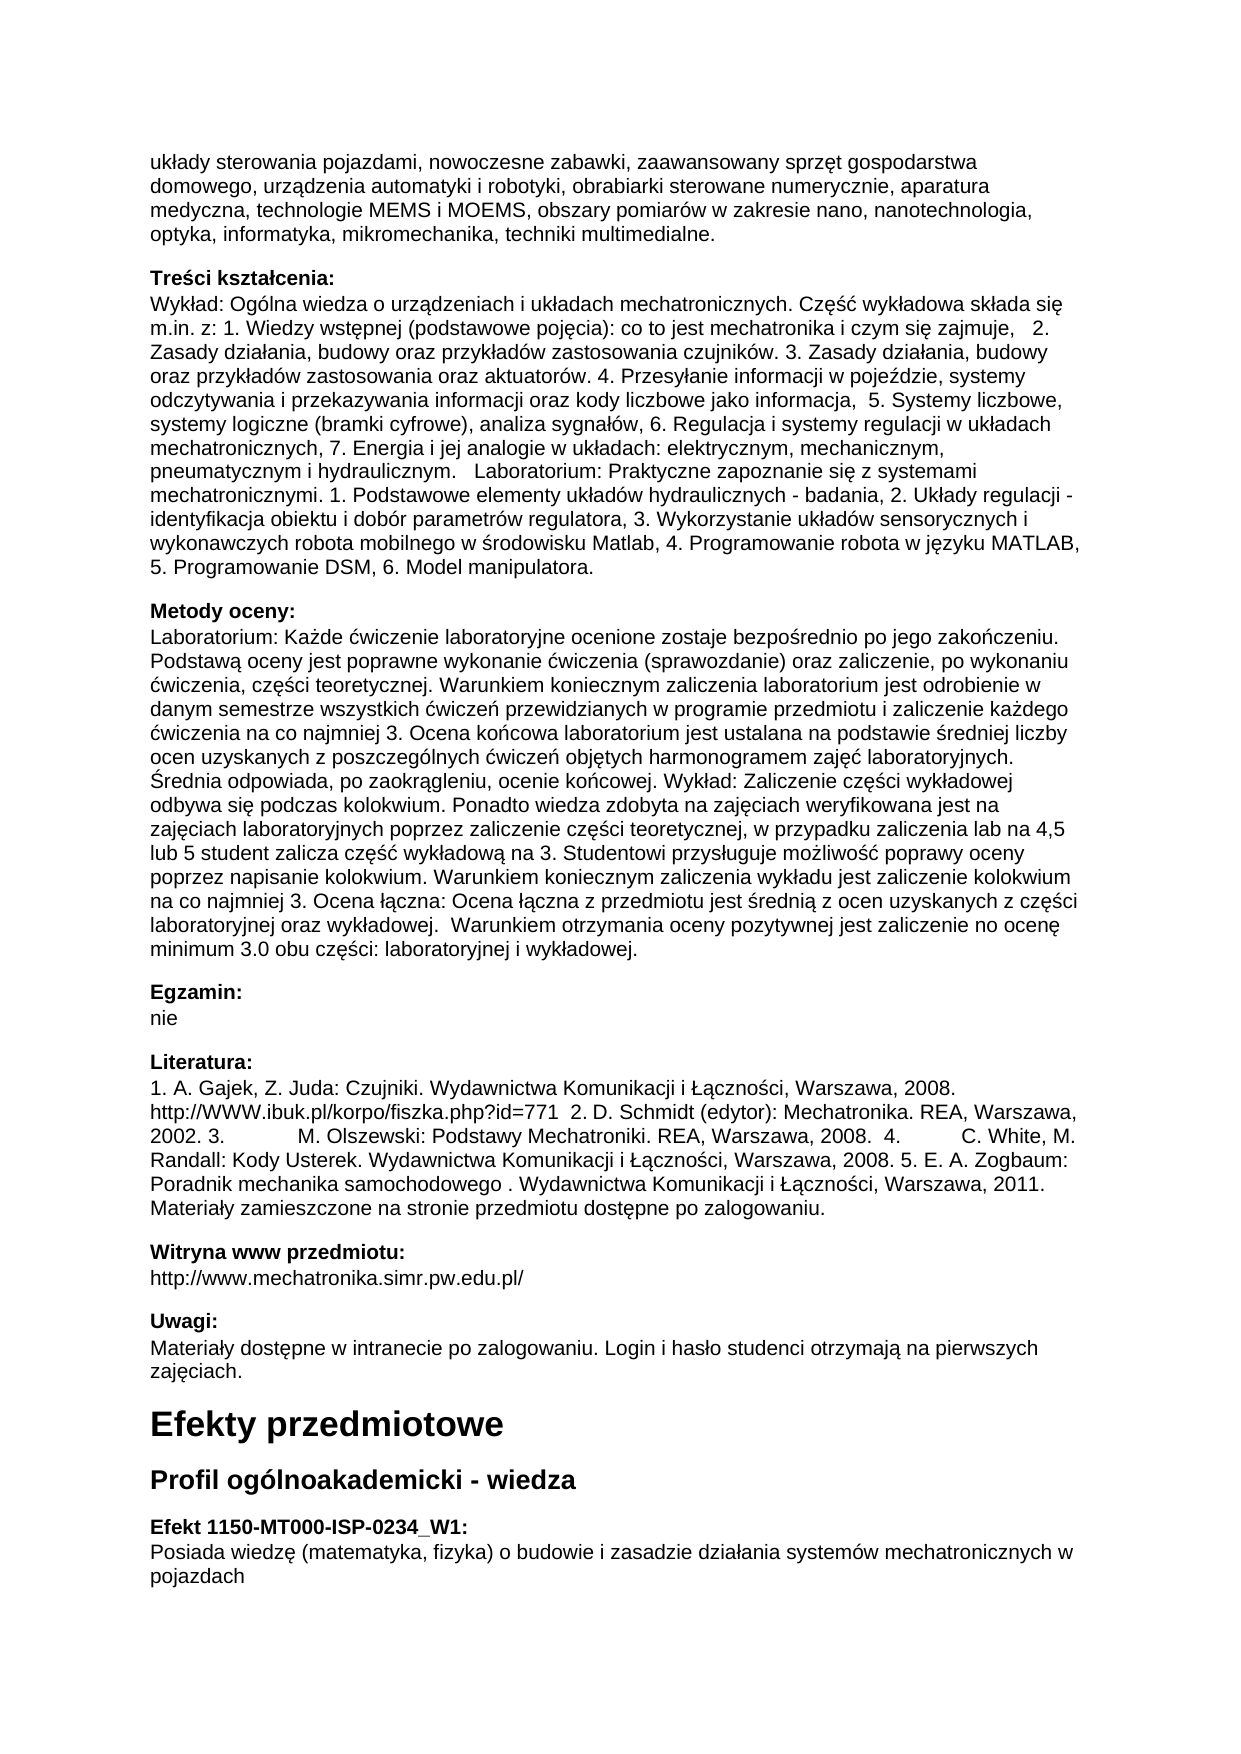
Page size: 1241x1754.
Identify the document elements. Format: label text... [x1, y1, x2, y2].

text Egzamin: [150, 980, 1090, 1004]
subtitle Profil ogólnoakademicki - wiedza [150, 1464, 1090, 1495]
text Posiada wiedzę (matematyka, fizyka) o budowie i zasadzie działania systemów mechatronicznych w pojazdach [150, 1540, 1090, 1588]
text Uwagi: [150, 1309, 1090, 1333]
text Laboratorium: Każde ćwiczenie laboratoryjne ocenione zostaje bezpośrednio po jego zakończeniu. Podstawą oceny jest poprawne wykonanie ćwiczenia (sprawozdanie) oraz zaliczenie, po wykonaniu ćwiczenia, części teoretycznej. Warunkiem koniecznym zaliczenia laboratorium jest odrobienie w danym semestrze wszystkich ćwiczeń przewidzianych w programie przedmiotu i zaliczenie każdego ćwiczenia na co najmniej 3. Ocena końcowa laboratorium jest ustalana na podstawie średniej liczby ocen uzyskanych z poszczególnych ćwiczeń objętych harmonogramem zajęć laboratoryjnych. Średnia odpowiada, po zaokrągleniu, ocenie końcowej. Wykład: Zaliczenie części wykładowej odbywa się podczas kolokwium. Ponadto wiedza zdobyta na zajęciach weryfikowana jest na zajęciach laboratoryjnych poprzez zaliczenie części teoretycznej, w przypadku zaliczenia lab na 4,5 lub 5 student zalicza część wykładową na 3. Studentowi przysługuje możliwość poprawy oceny poprzez napisanie kolokwium. Warunkiem koniecznym zaliczenia wykładu jest zaliczenie kolokwium na co najmniej 3. Ocena łączna: Ocena łączna z przedmiotu jest średnią z ocen uzyskanych z części laboratoryjnej oraz wykładowej. Warunkiem otrzymania oceny pozytywnej jest zaliczenie no ocenę minimum 3.0 obu części: laboratoryjnej i wykładowej. [150, 625, 1090, 960]
text Witryna www przedmiotu: [150, 1239, 1090, 1263]
text 1. A. Gajek, Z. Juda: Czujniki. Wydawnictwa Komunikacji i Łączności, Warszawa, 2008. http://WWW.ibuk.pl/korpo/fiszka.php?id=771 2. D. Schmidt (edytor): Mechatronika. REA, Warszawa, 2002. 3. M. Olszewski: Podstawy Mechatroniki. REA, Warszawa, 2008. 4. C. White, M. Randall: Kody Usterek. Wydawnictwa Komunikacji i Łączności, Warszawa, 2008. 5. E. A. Zogbaum: Poradnik mechanika samochodowego . Wydawnictwa Komunikacji i Łączności, Warszawa, 2011. Materiały zamieszczone na stronie przedmiotu dostępne po zalogowaniu. [150, 1076, 1090, 1220]
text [150, 150, 1090, 246]
text Materiały dostępne w intranecie po zalogowaniu. Login i hasło studenci otrzymają na pierwszych zajęciach. [150, 1335, 1090, 1383]
text Metody oceny: [150, 599, 1090, 623]
text Treści kształcenia: [150, 266, 1090, 289]
text Efekt 1150-MT000-ISP-0234_W1: [150, 1515, 1090, 1539]
text Wykład: Ogólna wiedza o urządzeniach i układach mechatronicznych. Część wykładowa składa się m.in. z: 1. Wiedzy wstępnej (podstawowe pojęcia): co to jest mechatronika i czym się zajmuje, 2. Zasady działania, budowy oraz przykładów zastosowania czujników. 3. Zasady działania, budowy oraz przykładów zastosowania oraz aktuatorów. 4. Przesyłanie informacji w pojeździe, systemy odczytywania i przekazywania informacji oraz kody liczbowe jako informacja, 5. Systemy liczbowe, systemy logiczne (bramki cyfrowe), analiza sygnałów, 6. Regulacja i systemy regulacji w układach mechatronicznych, 7. Energia i jej analogie w układach: elektrycznym, mechanicznym, pneumatycznym i hydraulicznym. Laboratorium: Praktyczne zapoznanie się z systemami mechatronicznymi. 1. Podstawowe elementy układów hydraulicznych - badania, 2. Układy regulacji - identyfikacja obiektu i dobór parametrów regulatora, 3. Wykorzystanie układów sensorycznych i wykonawczych robota mobilnego w środowisku Matlab, 4. Programowanie robota w języku MATLAB, 5. Programowanie DSM, 6. Model manipulatora. [150, 292, 1090, 579]
subtitle Efekty przedmiotowe [150, 1403, 1090, 1444]
text Literatura: [150, 1050, 1090, 1074]
text nie [150, 1006, 1090, 1030]
text http://www.mechatronika.simr.pw.edu.pl/ [150, 1266, 1090, 1289]
